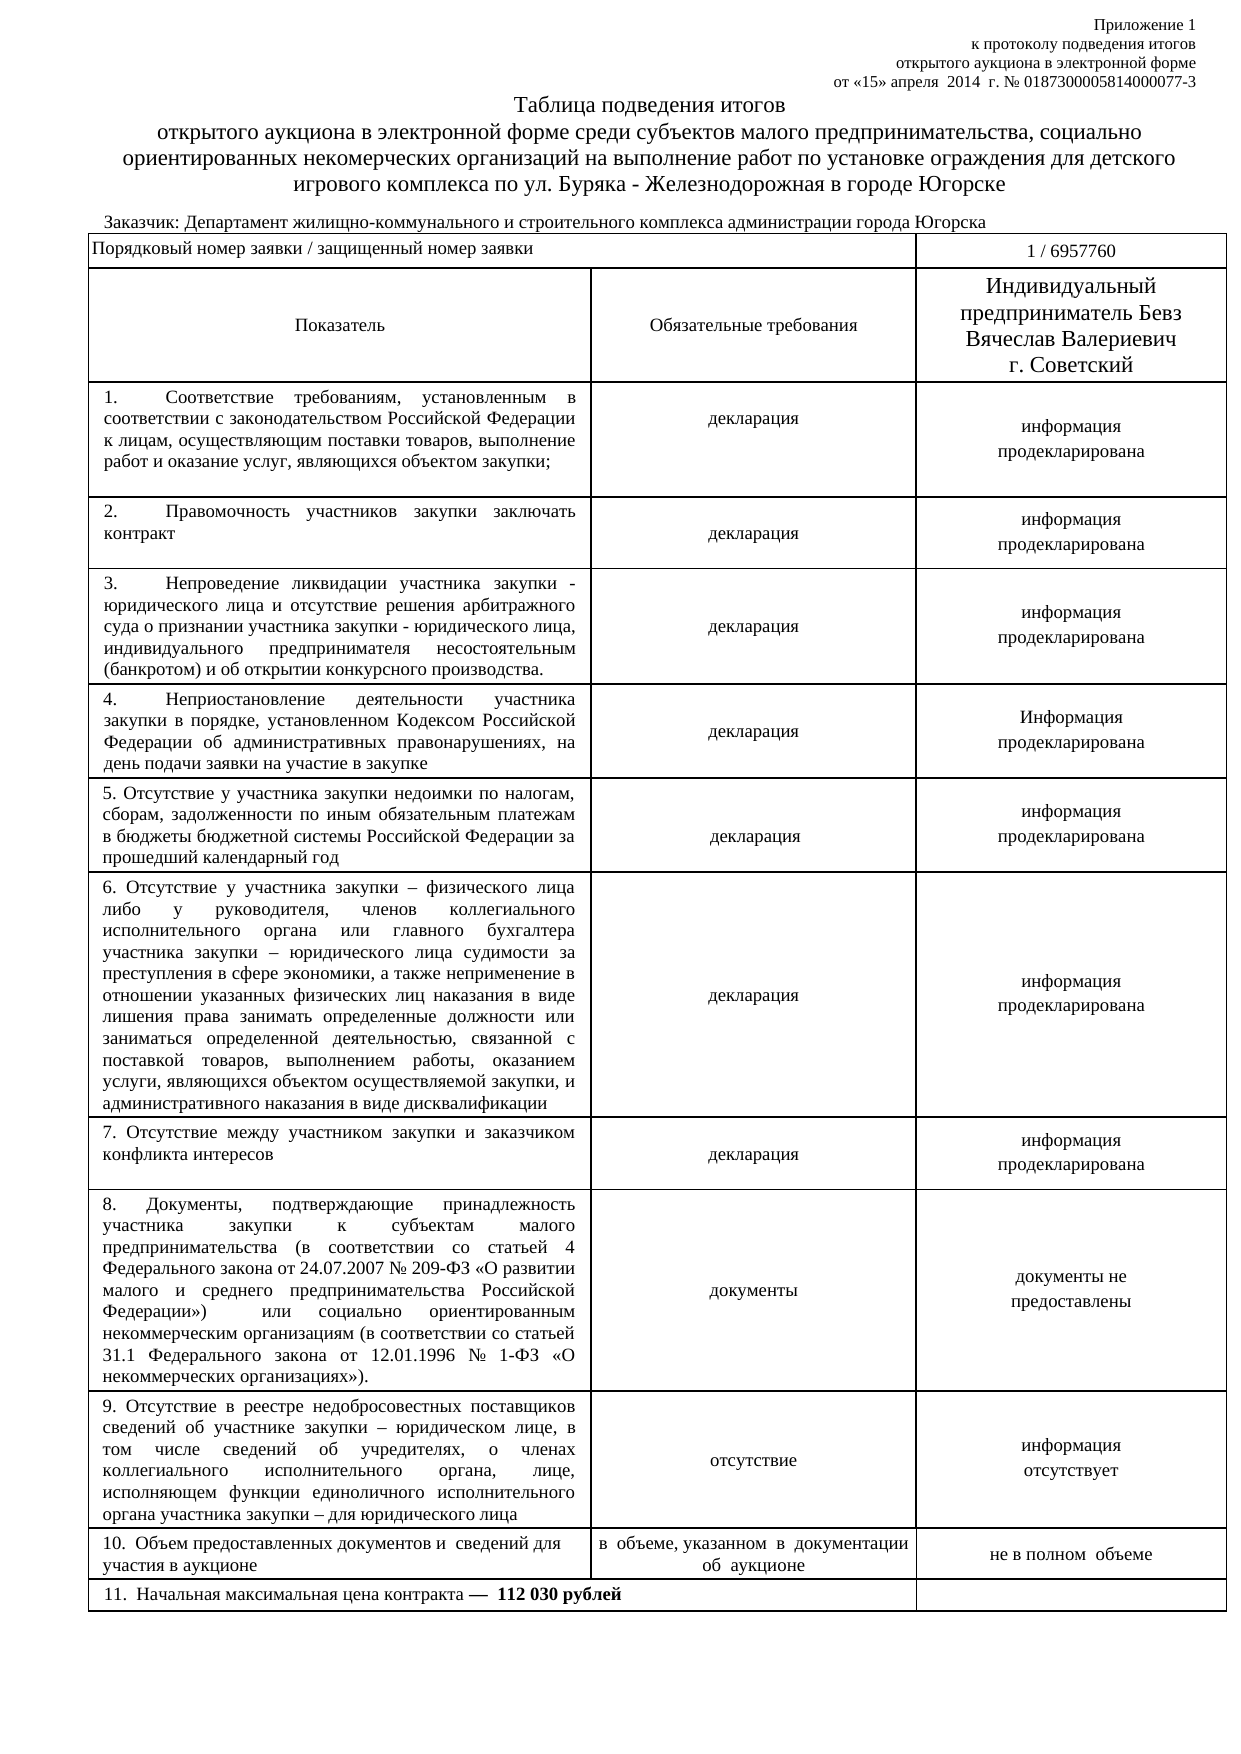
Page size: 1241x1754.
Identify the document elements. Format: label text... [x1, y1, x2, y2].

table_cell информация продекларирована [917, 383, 1226, 496]
table_cell отсутствие [592, 1392, 915, 1527]
table_cell информация отсутствует [917, 1392, 1226, 1527]
table_cell информация продекларирована [917, 779, 1226, 871]
table_cell 9. Отсутствие в реестре недобросовестных поставщиков сведений об участнике закупки – юридическом лице, в том числе сведений об учредителях, о членах коллегиального исполнительного органа, лице, исполняющем функции единоличного исполнительного органа участника закупки – для юридического лица [89, 1392, 590, 1527]
table_header 1 / 6957760 [917, 234, 1226, 267]
text Приложение 1 [59, 15, 1196, 34]
text от «15» апреля 2014 г. № 0187300005814000077-3 [103, 72, 1196, 91]
table_cell Непроведение ликвидации участника закупки - юридического лица и отсутствие решения арбитражного суда о признании участника закупки - юридического лица, индивидуального предпринимателя несостоятельным (банкротом) и об открытии конкурсного производства. [89, 569, 590, 683]
text Заказчик: Департамент жилищно-коммунального и строительного комплекса администрации города Югорска [103, 211, 1196, 233]
table_cell документы [592, 1190, 915, 1389]
table_cell не в полном объеме [917, 1529, 1226, 1578]
table_cell Правомочность участников закупки заключать контракт [89, 498, 590, 568]
table_cell 10. Объем предоставленных документов и сведений для участия в аукционе [89, 1529, 590, 1578]
table_cell 6. Отсутствие у участника закупки – физического лица либо у руководителя, членов коллегиального исполнительного органа или главного бухгалтера участника закупки – юридического лица судимости за преступления в сфере экономики, а также неприменение в отношении указанных физических лиц наказания в виде лишения права занимать определенные должности или заниматься определенной деятельностью, связанной с поставкой товаров, выполнением работы, оказанием услуги, являющихся объектом осуществляемой закупки, и административного наказания в виде дисквалификации [89, 873, 590, 1116]
table_cell декларация [592, 569, 915, 683]
table_cell 5. Отсутствие у участника закупки недоимки по налогам, сборам, задолженности по иным обязательным платежам в бюджеты бюджетной системы Российской Федерации за прошедший календарный год [89, 779, 590, 871]
table_cell Индивидуальный предприниматель Бевз Вячеслав Валериевич г. Советский [917, 269, 1226, 381]
table_cell Соответствие требованиям, установленным в соответствии с законодательством Российской Федерации к лицам, осуществляющим поставки товаров, выполнение работ и оказание услуг, являющихся объектом закупки; [89, 383, 590, 496]
table_cell Показатель [89, 269, 590, 381]
table_cell информация продекларирована [917, 1118, 1226, 1189]
table_cell 11. Начальная максимальная цена контракта — 112 030 рублей [89, 1580, 916, 1610]
table_cell 8. Документы, подтверждающие принадлежность участника закупки к субъектам малого предпринимательства (в соответствии со статьей 4 Федерального закона от 24.07.2007 № 209-ФЗ «О развитии малого и среднего предпринимательства Российской Федерации») или социально ориентированным некоммерческим организациям (в соответствии со статьей 31.1 Федерального закона от 12.01.1996 № 1-ФЗ «О некоммерческих организациях»). [89, 1190, 590, 1389]
table_cell информация продекларирована [917, 569, 1226, 683]
table_cell документы не предоставлены [917, 1190, 1226, 1389]
table_cell декларация [592, 685, 915, 777]
table_cell декларация [592, 873, 915, 1116]
text Таблица подведения итогов [103, 91, 1196, 118]
table_cell Обязательные требования [592, 269, 915, 381]
table_cell декларация [592, 779, 915, 871]
table_cell декларация [592, 383, 915, 496]
table_cell [917, 1580, 1226, 1610]
table_cell 7. Отсутствие между участником закупки и заказчиком конфликта интересов [89, 1118, 590, 1189]
text открытого аукциона в электронной форме среди субъектов малого предпринимательства, социально ориентированных некомерческих организаций на выполнение работ по установке ограждения для детского игрового комплекса по ул. Буряка - Железнодорожная в городе Югорске [103, 118, 1196, 197]
table_cell Неприостановление деятельности участника закупки в порядке, установленном Кодексом Российской Федерации об административных правонарушениях, на день подачи заявки на участие в закупке [89, 685, 590, 777]
table_cell в объеме, указанном в документации об аукционе [592, 1529, 916, 1578]
text открытого аукциона в электронной форме [103, 53, 1196, 72]
table_cell декларация [592, 498, 915, 568]
table_cell информация продекларирована [917, 873, 1226, 1116]
table_cell декларация [592, 1118, 915, 1189]
table_cell Информация продекларирована [917, 685, 1226, 777]
text к протоколу подведения итогов [103, 34, 1196, 53]
table_header Порядковый номер заявки / защищенный номер заявки [89, 234, 915, 267]
table_cell информация продекларирована [917, 498, 1226, 568]
